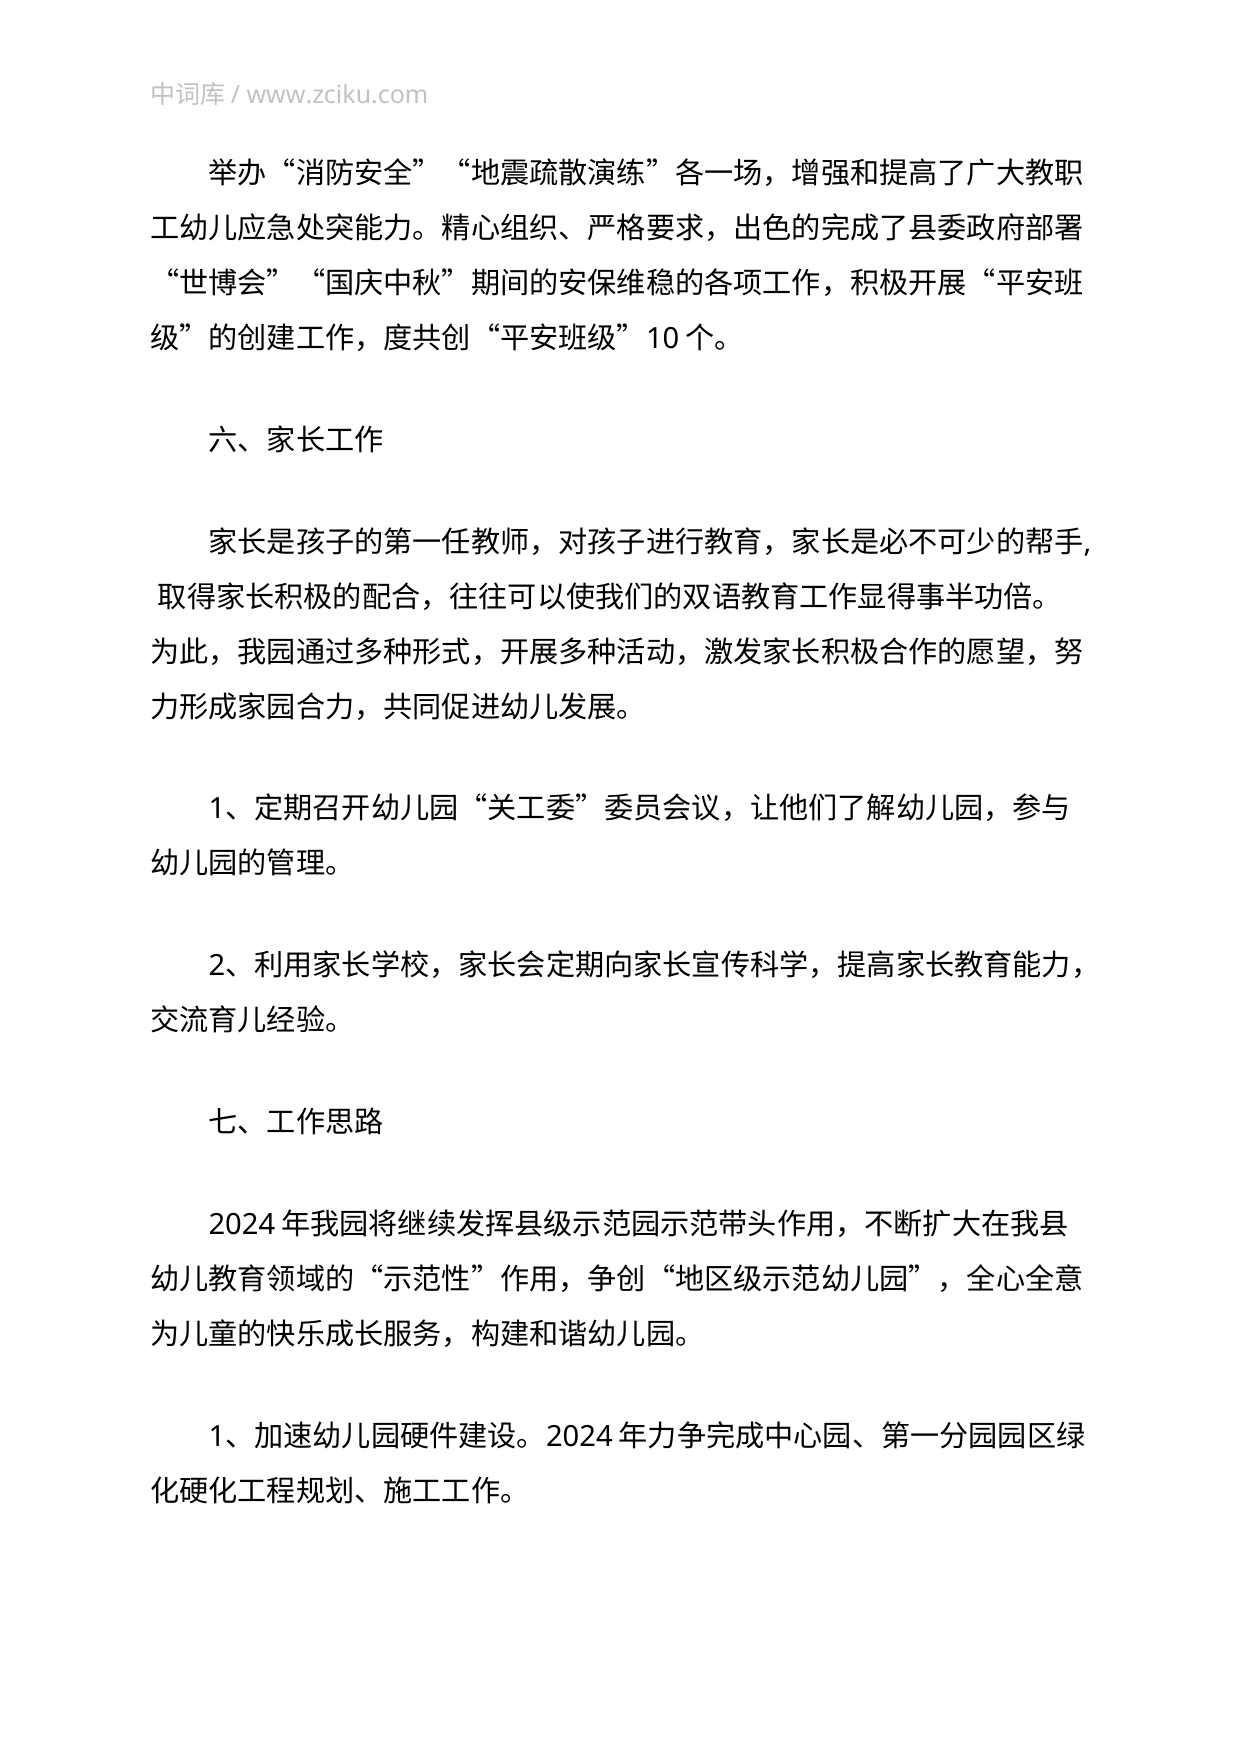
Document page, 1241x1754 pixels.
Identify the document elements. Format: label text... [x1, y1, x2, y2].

text 1、定期召开幼儿园“关工委”委员会议，让他们了解幼儿园，参与幼儿园的管理。 [150, 785, 1090, 882]
text 家长是孩子的第一任教师，对孩子进行教育，家长是必不可少的帮手, 取得家长积极的配合，往往可以使我们的双语教育工作显得事半功倍。为此，我园通过多种形式，开展多种活动，激发家长积极合作的愿望，努力形成家园合力，共同促进幼儿发展。 [150, 518, 1090, 726]
text 七、工作思路 [150, 1099, 1090, 1141]
text 1、加速幼儿园硬件建设。2024年力争完成中心园、第一分园园区绿化硬化工程规划、施工工作。 [150, 1412, 1090, 1509]
text 六、家长工作 [150, 417, 1090, 459]
text 2、利用家长学校，家长会定期向家长宣传科学，提高家长教育能力，交流育儿经验。 [150, 942, 1090, 1039]
text 举办“消防安全”“地震疏散演练”各一场，增强和提高了广大教职工幼儿应急处突能力。精心组织、严格要求，出色的完成了县委政府部署“世博会”“国庆中秋”期间的安保维稳的各项工作，积极开展“平安班级”的创建工作，度共创“平安班级”10个。 [150, 150, 1090, 357]
text 2024年我园将继续发挥县级示范园示范带头作用，不断扩大在我县幼儿教育领域的“示范性”作用，争创“地区级示范幼儿园”，全心全意为儿童的快乐成长服务，构建和谐幼儿园。 [150, 1200, 1090, 1353]
